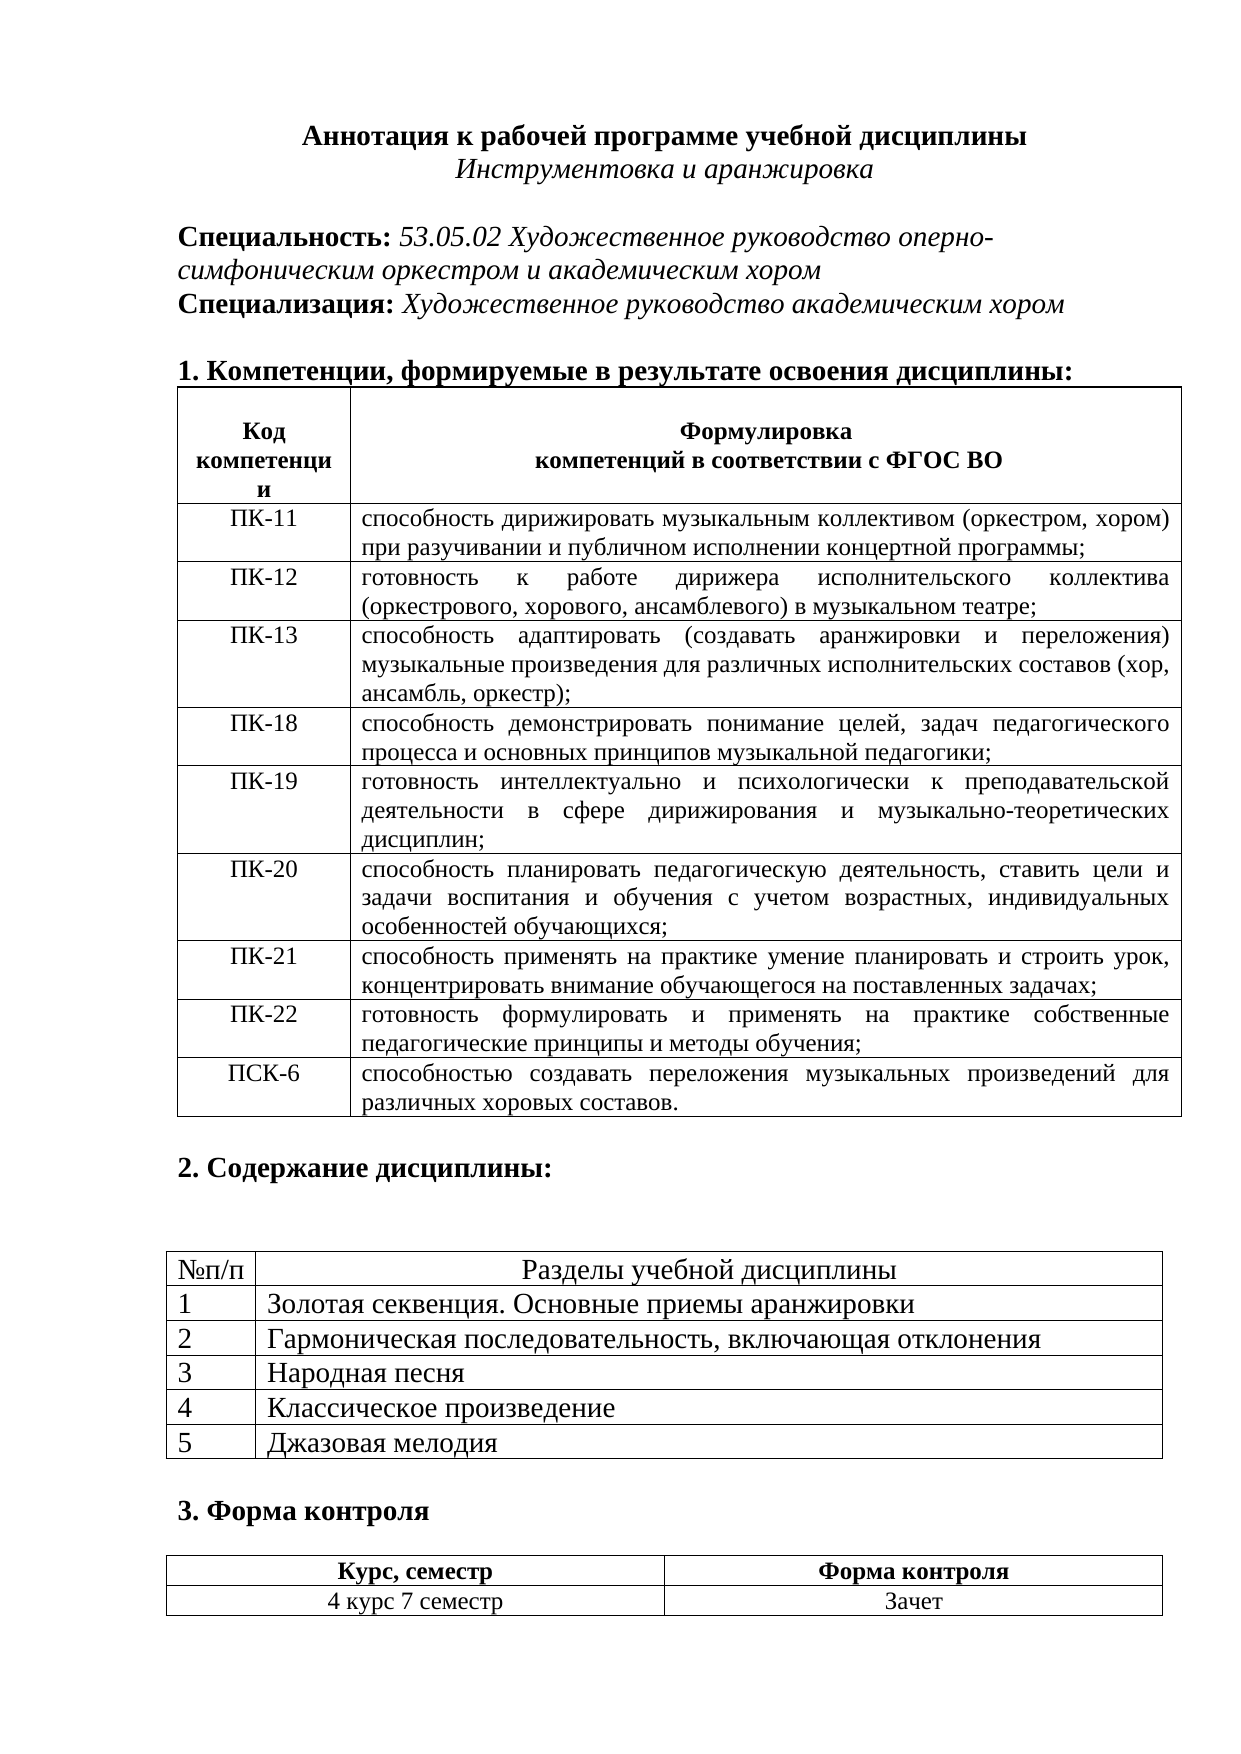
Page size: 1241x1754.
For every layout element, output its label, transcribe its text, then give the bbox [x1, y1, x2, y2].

table_cell способность адаптировать (создавать аранжировки и переложения) музыкальные произведения для различных исполнительских составов (хор, ансамбль, оркестр); [351, 621, 1181, 707]
table_cell Народная песня [256, 1356, 1162, 1389]
table_cell ПК-11 [178, 504, 350, 561]
table_cell ПСК-6 [178, 1058, 350, 1116]
table_cell 3 [167, 1356, 255, 1389]
table_header №п/п [167, 1252, 255, 1285]
table_cell способностью создавать переложения музыкальных произведений для различных хоровых составов. [351, 1058, 1181, 1116]
table_cell ПК-20 [178, 854, 350, 940]
table_cell ПК-19 [178, 766, 350, 853]
table_cell ПК-12 [178, 562, 350, 619]
table_header Форма контроля [665, 1556, 1162, 1585]
text Аннотация к рабочей программе учебной дисциплины [177, 118, 1152, 152]
table_cell готовность интеллектуально и психологически к преподавательской деятельности в сфере дирижирования и музыкально-теоретических дисциплин; [351, 766, 1181, 853]
text Специализация: Художественное руководство академическим хором [177, 286, 1152, 319]
table_header Код компетенции [178, 388, 350, 502]
table_header Формулировка компетенций в соответствии с ФГОС ВО [351, 388, 1181, 502]
text 3. Форма контроля [177, 1493, 1152, 1526]
table_cell Зачет [665, 1586, 1162, 1615]
table_cell Классическое произведение [256, 1390, 1162, 1424]
table_cell ПК-22 [178, 1000, 350, 1057]
table_cell 1 [167, 1286, 255, 1320]
text Инструментовка и аранжировка [177, 152, 1152, 185]
table_cell ПК-13 [178, 621, 350, 707]
table_header Разделы учебной дисциплины [256, 1252, 1162, 1285]
table_cell 5 [167, 1425, 255, 1458]
table_cell ПК-21 [178, 941, 350, 998]
table_cell Джазовая мелодия [256, 1425, 1162, 1458]
table_cell готовность к работе дирижера исполнительского коллектива (оркестрового, хорового, ансамблевого) в музыкальном театре; [351, 562, 1181, 619]
table_cell 2 [167, 1321, 255, 1354]
text Специальность: 53.05.02 Художественное руководство оперно-симфоническим оркестром и академическим хором [177, 219, 1152, 286]
table_cell ПК-18 [178, 708, 350, 765]
text 2. Содержание дисциплины: [177, 1150, 1152, 1184]
table_header Курс, семестр [167, 1556, 664, 1585]
table_cell Золотая секвенция. Основные приемы аранжировки [256, 1286, 1162, 1320]
table_cell способность планировать педагогическую деятельность, ставить цели и задачи воспитания и обучения с учетом возрастных, индивидуальных особенностей обучающихся; [351, 854, 1181, 940]
text 1. Компетенции, формируемые в результате освоения дисциплины: [177, 353, 1152, 386]
table_cell способность дирижировать музыкальным коллективом (оркестром, хором) при разучивании и публичном исполнении концертной программы; [351, 504, 1181, 561]
table_cell готовность формулировать и применять на практике собственные педагогические принципы и методы обучения; [351, 1000, 1181, 1057]
table_cell способность демонстрировать понимание целей, задач педагогического процесса и основных принципов музыкальной педагогики; [351, 708, 1181, 765]
table_cell способность применять на практике умение планировать и строить урок, концентрировать внимание обучающегося на поставленных задачах; [351, 941, 1181, 998]
table_cell 4 курс 7 семестр [167, 1586, 664, 1615]
table_cell Гармоническая последовательность, включающая отклонения [256, 1321, 1162, 1354]
table_cell 4 [167, 1390, 255, 1424]
